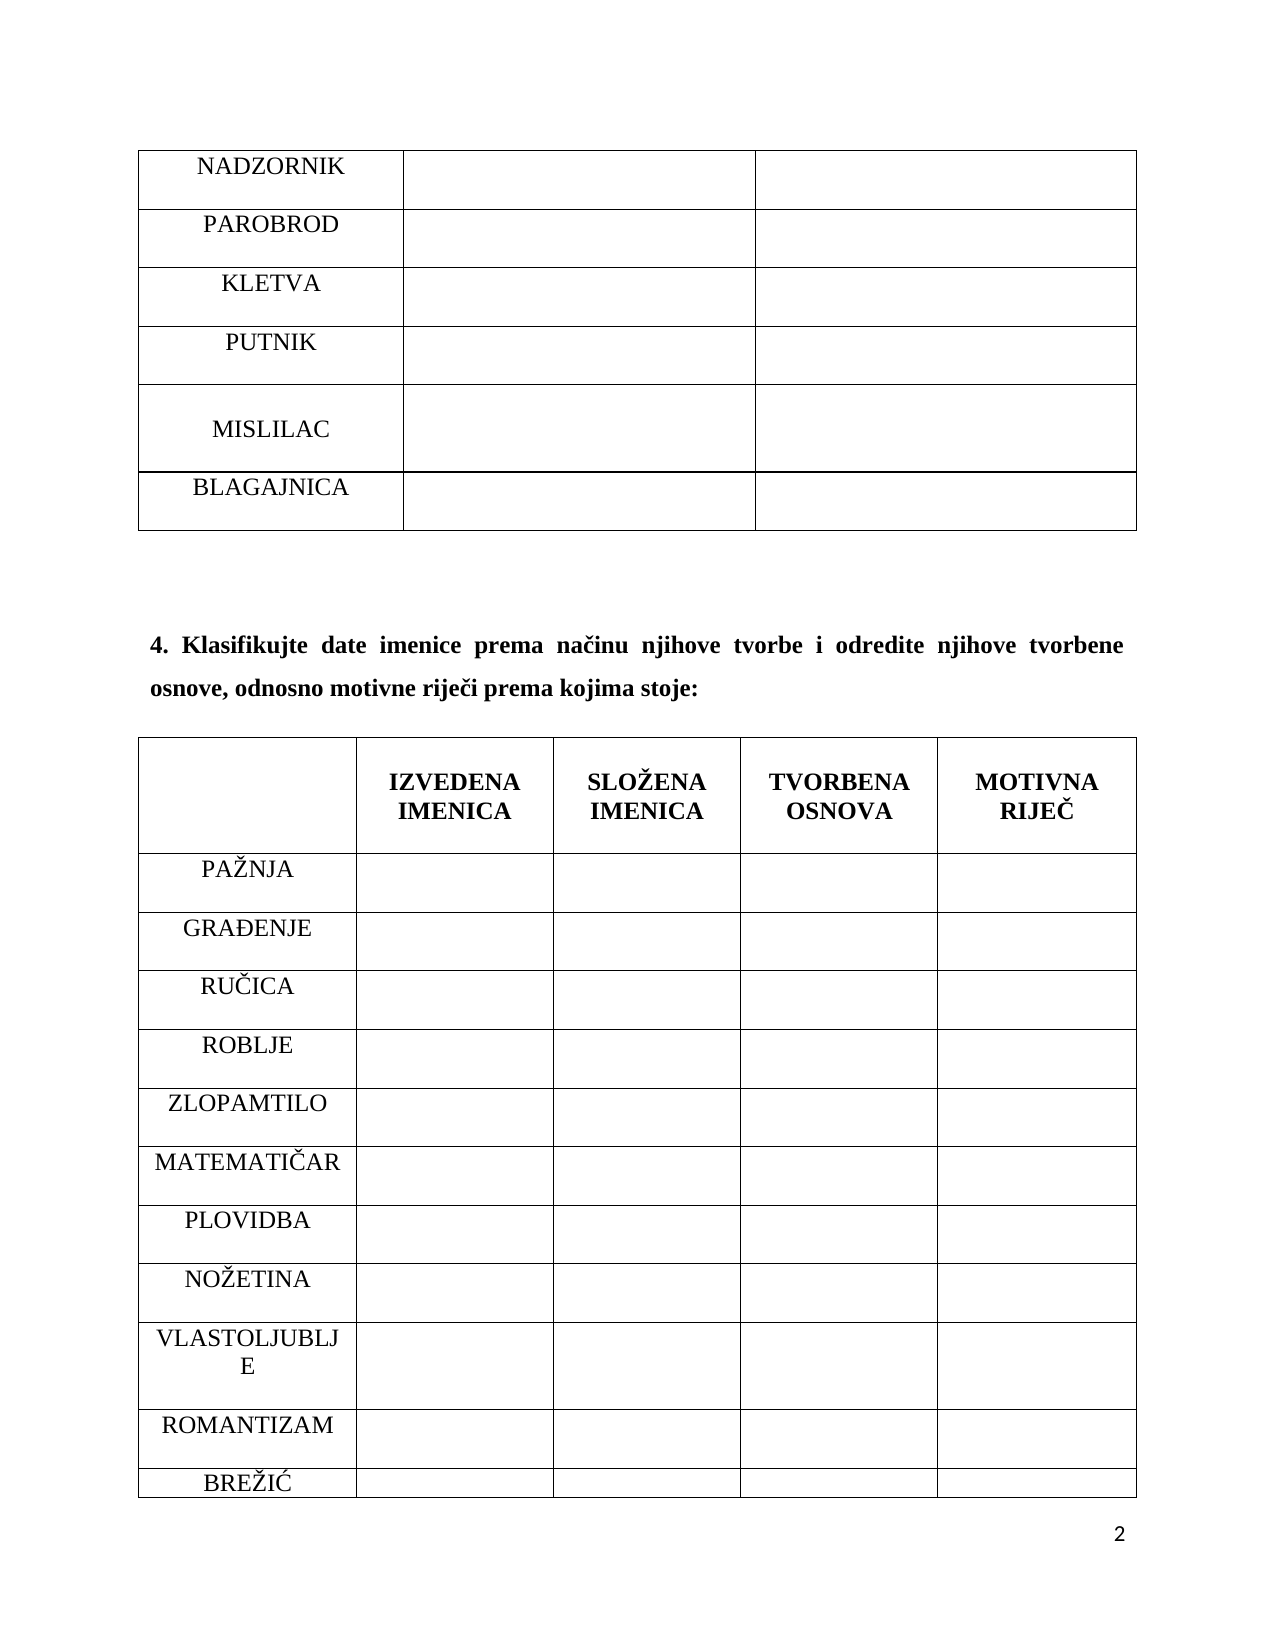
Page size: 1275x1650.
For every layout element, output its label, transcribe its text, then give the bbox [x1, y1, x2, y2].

table_cell [404, 210, 755, 267]
table_cell [404, 151, 755, 208]
table_cell [756, 327, 1136, 384]
table_cell [741, 971, 937, 1029]
table_cell [554, 1469, 740, 1497]
text 4. Klasifikujte date imenice prema načinu njihove tvorbe i odredite njihove tvorbene osnove, odnosno motivne riječi prema kojima stoje: [150, 630, 1125, 702]
table_cell [357, 1469, 553, 1497]
table_cell PAŽNJA [139, 854, 356, 912]
table_cell [741, 1323, 937, 1409]
table_cell [741, 1264, 937, 1322]
table_cell [357, 1206, 553, 1263]
table_cell PAROBROD [139, 210, 403, 267]
table_cell [554, 1264, 740, 1322]
table_header TVORBENA OSNOVA [741, 738, 937, 853]
table_cell ROBLJE [139, 1030, 356, 1087]
table_cell [357, 1089, 553, 1146]
table_cell [554, 1323, 740, 1409]
table_cell KLETVA [139, 268, 403, 326]
table_cell ZLOPAMTILO [139, 1089, 356, 1146]
table_cell [756, 385, 1136, 471]
table_cell MISLILAC [139, 385, 403, 471]
table_cell [741, 1206, 937, 1263]
table_cell MATEMATIČAR [139, 1147, 356, 1204]
table_cell GRAĐENJE [139, 913, 356, 970]
table_cell [357, 854, 553, 912]
table_cell [741, 1469, 937, 1497]
table_cell [741, 1030, 937, 1087]
table_cell [741, 854, 937, 912]
table_cell [938, 1410, 1136, 1467]
table_header [139, 738, 356, 853]
table_cell [554, 913, 740, 970]
table_cell [938, 1323, 1136, 1409]
table_cell [357, 1323, 553, 1409]
table_cell [741, 1410, 937, 1467]
table_cell [357, 913, 553, 970]
table_cell [938, 854, 1136, 912]
table_cell [756, 210, 1136, 267]
table_cell [938, 1089, 1136, 1146]
table_cell [554, 854, 740, 912]
table_cell PLOVIDBA [139, 1206, 356, 1263]
table_cell PUTNIK [139, 327, 403, 384]
table_cell VLASTOLJUBLJE [139, 1323, 356, 1409]
table_cell [554, 971, 740, 1029]
table_cell [357, 1264, 553, 1322]
table_header IZVEDENA IMENICA [357, 738, 553, 853]
table_cell [756, 151, 1136, 208]
table_cell [938, 1264, 1136, 1322]
table_cell ROMANTIZAM [139, 1410, 356, 1467]
table_cell BREŽIĆ [139, 1469, 356, 1497]
table_cell [357, 971, 553, 1029]
table_cell [357, 1030, 553, 1087]
table_cell [554, 1206, 740, 1263]
table_cell RUČICA [139, 971, 356, 1029]
table_cell [938, 1469, 1136, 1497]
table_cell [938, 1147, 1136, 1204]
table_cell [554, 1030, 740, 1087]
table_header MOTIVNA RIJEČ [938, 738, 1136, 853]
table_cell NOŽETINA [139, 1264, 356, 1322]
table_cell BLAGAJNICA [139, 473, 403, 530]
table_cell [756, 268, 1136, 326]
table_cell [554, 1089, 740, 1146]
table_cell [756, 473, 1136, 530]
table_cell [404, 385, 755, 471]
table_cell [554, 1410, 740, 1467]
table_cell [938, 1206, 1136, 1263]
table_header SLOŽENA IMENICA [554, 738, 740, 853]
table_cell [741, 1147, 937, 1204]
table_cell [741, 1089, 937, 1146]
table_cell [938, 971, 1136, 1029]
table_cell [404, 327, 755, 384]
table_cell [938, 1030, 1136, 1087]
table_cell NADZORNIK [139, 151, 403, 208]
table_cell [357, 1147, 553, 1204]
table_cell [554, 1147, 740, 1204]
table_cell [404, 473, 755, 530]
table_cell [938, 913, 1136, 970]
table_cell [357, 1410, 553, 1467]
table_cell [404, 268, 755, 326]
table_cell [741, 913, 937, 970]
